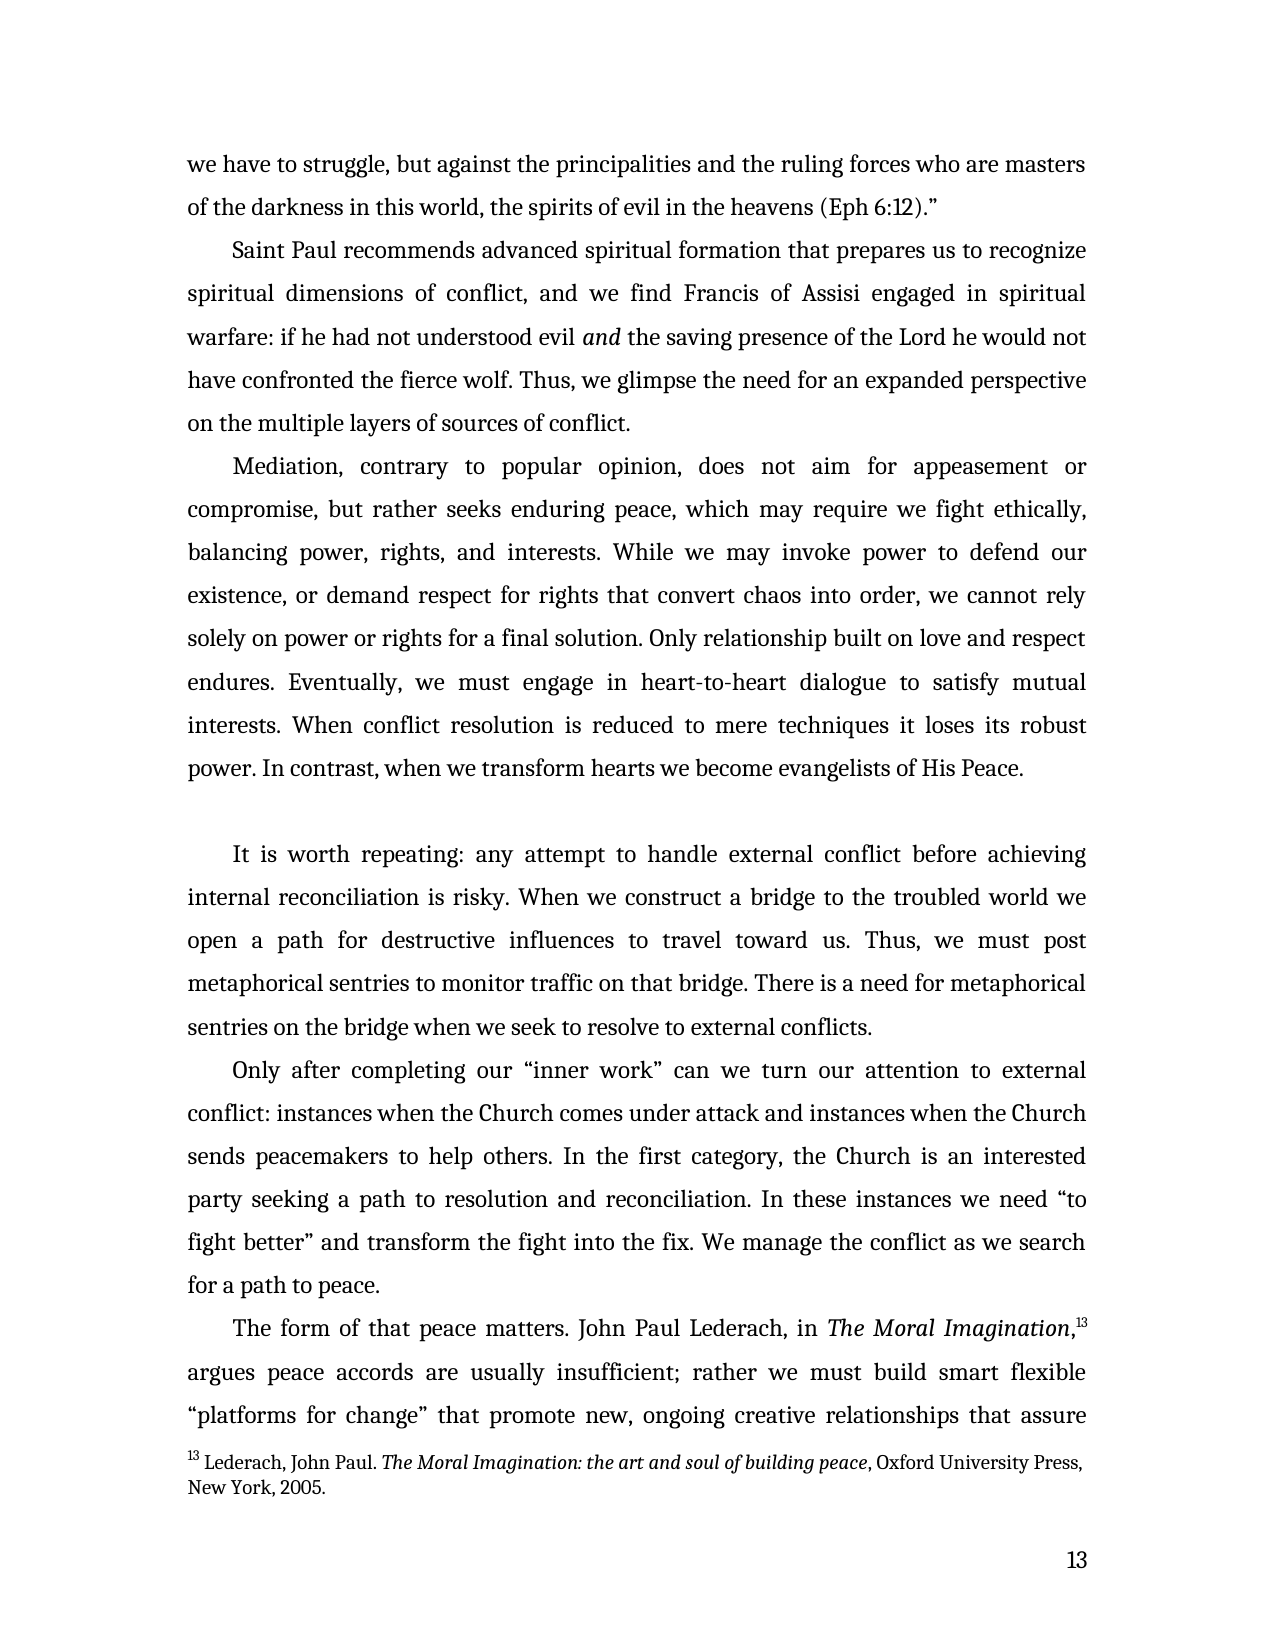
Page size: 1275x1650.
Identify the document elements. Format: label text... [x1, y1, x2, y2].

text It is worth repeating: any attempt to handle external conflict before achieving internal reconciliation is risky. When we construct a bridge to the troubled world we open a path for destructive influences to travel toward us. Thus, we must post metaphorical sentries to monitor traffic on that bridge. There is a need for metaphorical sentries on the bridge when we seek to resolve to external conflicts. [187, 840, 1087, 1041]
text Mediation, contrary to popular opinion, does not aim for appeasement or compromise, but rather seeks enduring peace, which may require we fight ethically, balancing power, rights, and interests. While we may invoke power to defend our existence, or demand respect for rights that convert chaos into order, we cannot rely solely on power or rights for a final solution. Only relationship built on love and respect endures. Eventually, we must engage in heart-to-heart dialogue to satisfy mutual interests. When conflict resolution is reduced to mere techniques it loses its robust power. In contrast, when we transform hearts we become evangelists of His Peace. [187, 452, 1087, 782]
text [187, 150, 1087, 222]
text Saint Paul recommends advanced spiritual formation that prepares us to recognize spiritual dimensions of conflict, and we find Francis of Assisi engaged in spiritual warfare: if he had not understood evil and the saving presence of the Lord he would not have confronted the fierce wolf. Thus, we glimpse the need for an expanded perspective on the multiple layers of sources of conflict. [187, 236, 1087, 437]
text Only after completing our “inner work” can we turn our attention to external conflict: instances when the Church comes under attack and instances when the Church sends peacemakers to help others. In the first category, the Church is an interested party seeking a path to resolution and reconciliation. In these instances we need “to fight better” and transform the fight into the fix. We manage the conflict as we search for a path to peace. [187, 1056, 1087, 1300]
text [187, 1314, 1087, 1429]
